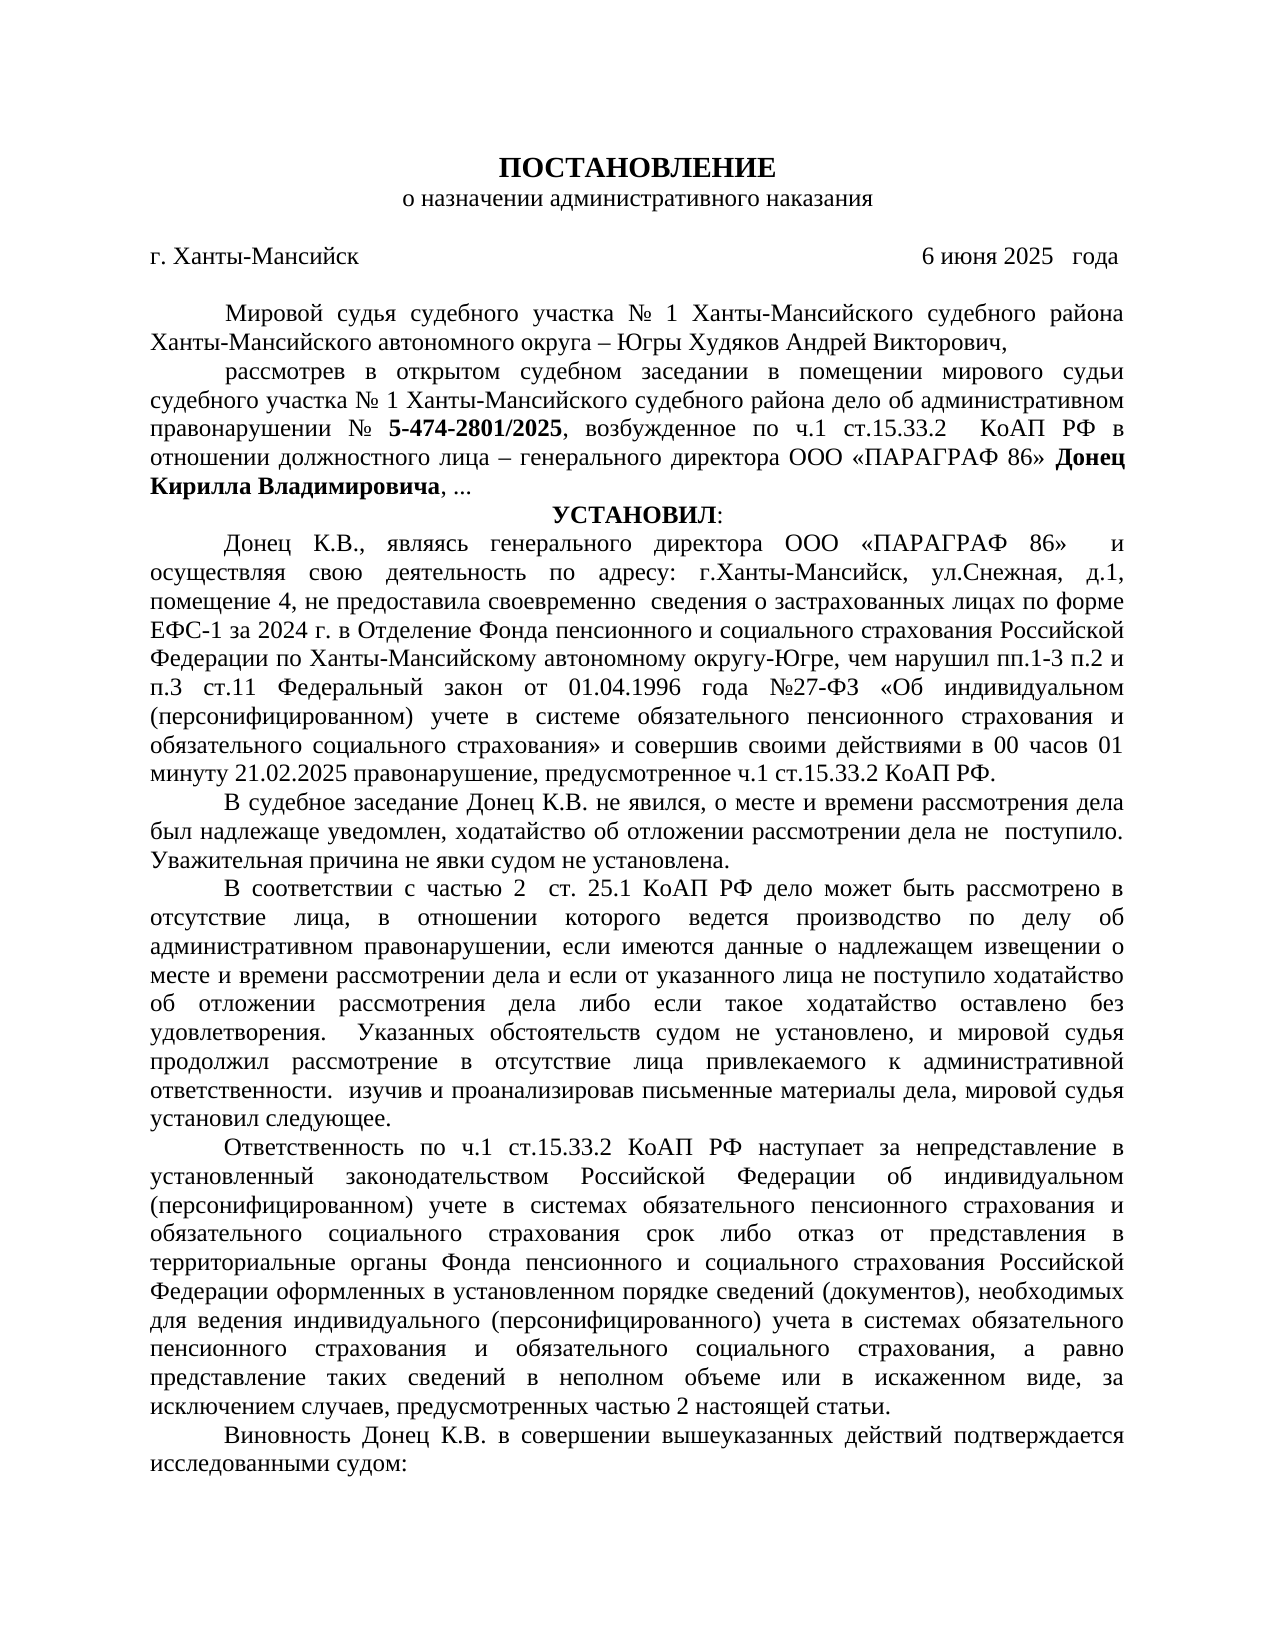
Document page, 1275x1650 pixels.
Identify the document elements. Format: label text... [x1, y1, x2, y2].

text Донец К.В., являясь генерального директора ООО «ПАРАГРАФ 86» и осуществляя свою деятельность по адресу: г.Ханты-Мансийск, ул.Снежная, д.1, помещение 4, не предоставила своевременно сведения о застрахованных лицах по форме ЕФС-1 за 2024 г. в Отделение Фонда пенсионного и социального страхования Российской Федерации по Ханты-Мансийскому автономному округу-Югре, чем нарушил пп.1-3 п.2 и п.3 ст.11 Федеральный закон от 01.04.1996 года №27-ФЗ «Об индивидуальном (персонифицированном) учете в системе обязательного пенсионного страхования и обязательного социального страхования» и совершив своими действиями в 00 часов 01 минуту 21.02.2025 правонарушение, предусмотренное ч.1 ст.15.33.2 КоАП РФ. [150, 528, 1125, 787]
text о назначении административного наказания [150, 183, 1125, 212]
text В судебное заседание Донец К.В. не явился, о месте и времени рассмотрения дела был надлежаще уведомлен, ходатайство об отложении рассмотрении дела не поступило. Уважительная причина не явки судом не установлена. [150, 787, 1125, 873]
text рассмотрев в открытом судебном заседании в помещении мирового судьи судебного участка № 1 Ханты-Мансийского судебного района дело об административном правонарушении № 5-474-2801/2025, возбужденное по ч.1 ст.15.33.2 КоАП РФ в отношении должностного лица – генерального директора ООО «ПАРАГРАФ 86» Донец Кирилла Владимировича, ... [150, 356, 1125, 500]
text Мировой судья судебного участка № 1 Ханты-Мансийского судебного района Ханты-Мансийского автономного округа – Югры Худяков Андрей Викторович, [150, 298, 1125, 356]
text Виновность Донец К.В. в совершении вышеуказанных действий подтверждается исследованными судом: [150, 1420, 1125, 1477]
text Ответственность по ч.1 ст.15.33.2 КоАП РФ наступает за непредставление в установленный законодательством Российской Федерации об индивидуальном (персонифицированном) учете в системах обязательного пенсионного страхования и обязательного социального страхования срок либо отказ от представления в территориальные органы Фонда пенсионного и социального страхования Российской Федерации оформленных в установленном порядке сведений (документов), необходимых для ведения индивидуального (персонифицированного) учета в системах обязательного пенсионного страхования и обязательного социального страхования, а равно представление таких сведений в неполном объеме или в искаженном виде, за исключением случаев, предусмотренных частью 2 настоящей статьи. [150, 1132, 1125, 1420]
text ПОСТАНОВЛЕНИЕ [150, 150, 1125, 183]
text УСТАНОВИЛ: [150, 500, 1125, 528]
text В соответствии с частью 2 ст. 25.1 КоАП РФ дело может быть рассмотрено в отсутствие лица, в отношении которого ведется производство по делу об административном правонарушении, если имеются данные о надлежащем извещении о месте и времени рассмотрении дела и если от указанного лица не поступило ходатайство об отложении рассмотрения дела либо если такое ходатайство оставлено без удовлетворения. Указанных обстоятельств судом не установлено, и мировой судья продолжил рассмотрение в отсутствие лица привлекаемого к административной ответственности. изучив и проанализировав письменные материалы дела, мировой судья установил следующее. [150, 873, 1125, 1132]
text г. Ханты-Мансийск 6 июня 2025 года [150, 241, 1125, 270]
